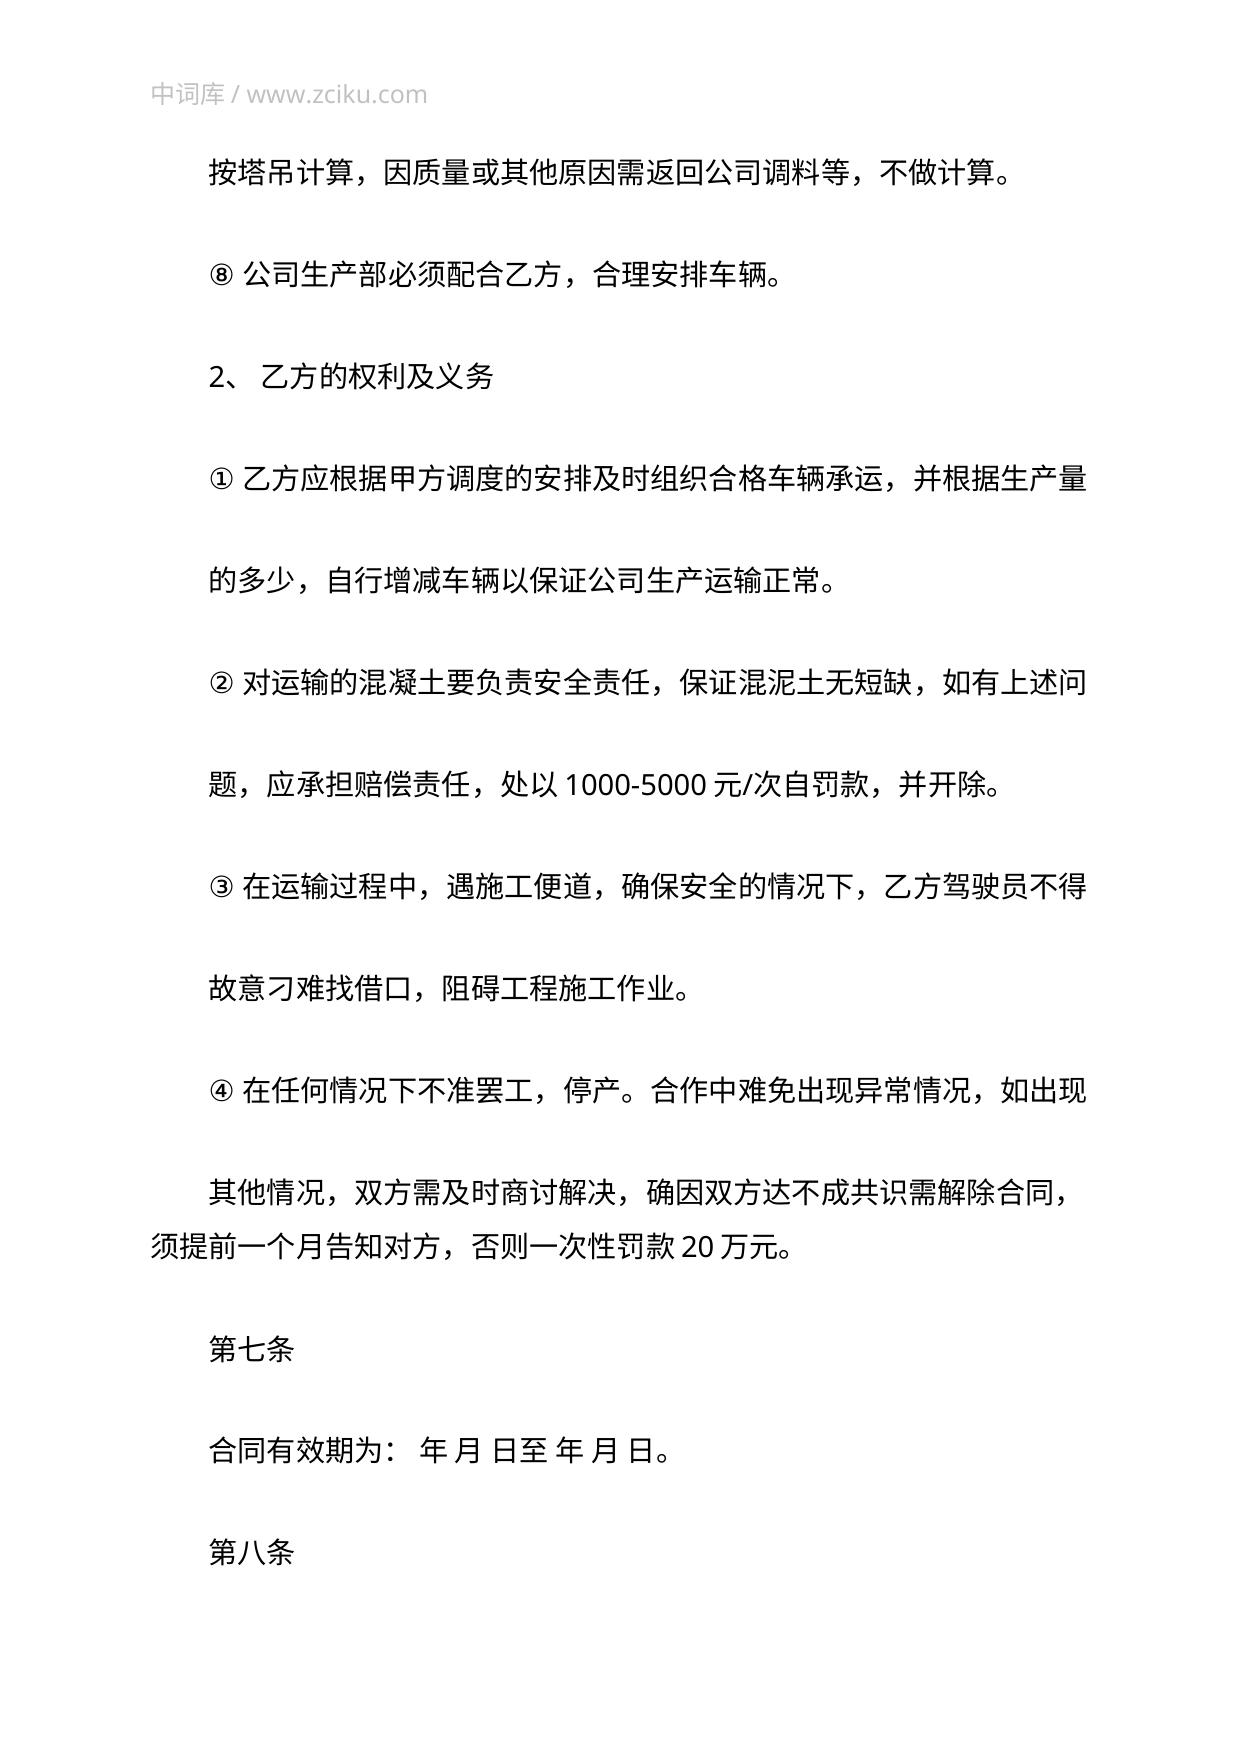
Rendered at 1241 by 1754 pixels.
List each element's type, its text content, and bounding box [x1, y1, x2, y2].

text 合同有效期为： 年 月 日至 年 月 日。 [150, 1428, 1090, 1470]
text 故意刁难找借口，阻碍工程施工作业。 [150, 965, 1090, 1008]
text 第八条 [150, 1529, 1090, 1572]
text 其他情况，双方需及时商讨解决，确因双方达不成共识需解除合同，须提前一个月告知对方，否则一次性罚款20万元。 [150, 1169, 1090, 1266]
text ④ 在任何情况下不准罢工，停产。合作中难免出现异常情况，如出现 [150, 1067, 1090, 1109]
text 题，应承担赔偿责任，处以1000-5000元/次自罚款，并开除。 [150, 761, 1090, 804]
text ⑧ 公司生产部必须配合乙方，合理安排车辆。 [150, 252, 1090, 294]
text 按塔吊计算，因质量或其他原因需返回公司调料等，不做计算。 [150, 150, 1090, 192]
text ① 乙方应根据甲方调度的安排及时组织合格车辆承运，并根据生产量 [150, 456, 1090, 498]
text 的多少，自行增减车辆以保证公司生产运输正常。 [150, 558, 1090, 600]
text 第七条 [150, 1326, 1090, 1368]
text ② 对运输的混凝土要负责安全责任，保证混泥土无短缺，如有上述问 [150, 659, 1090, 702]
text ③ 在运输过程中，遇施工便道，确保安全的情况下，乙方驾驶员不得 [150, 863, 1090, 906]
text 2、 乙方的权利及义务 [150, 354, 1090, 396]
